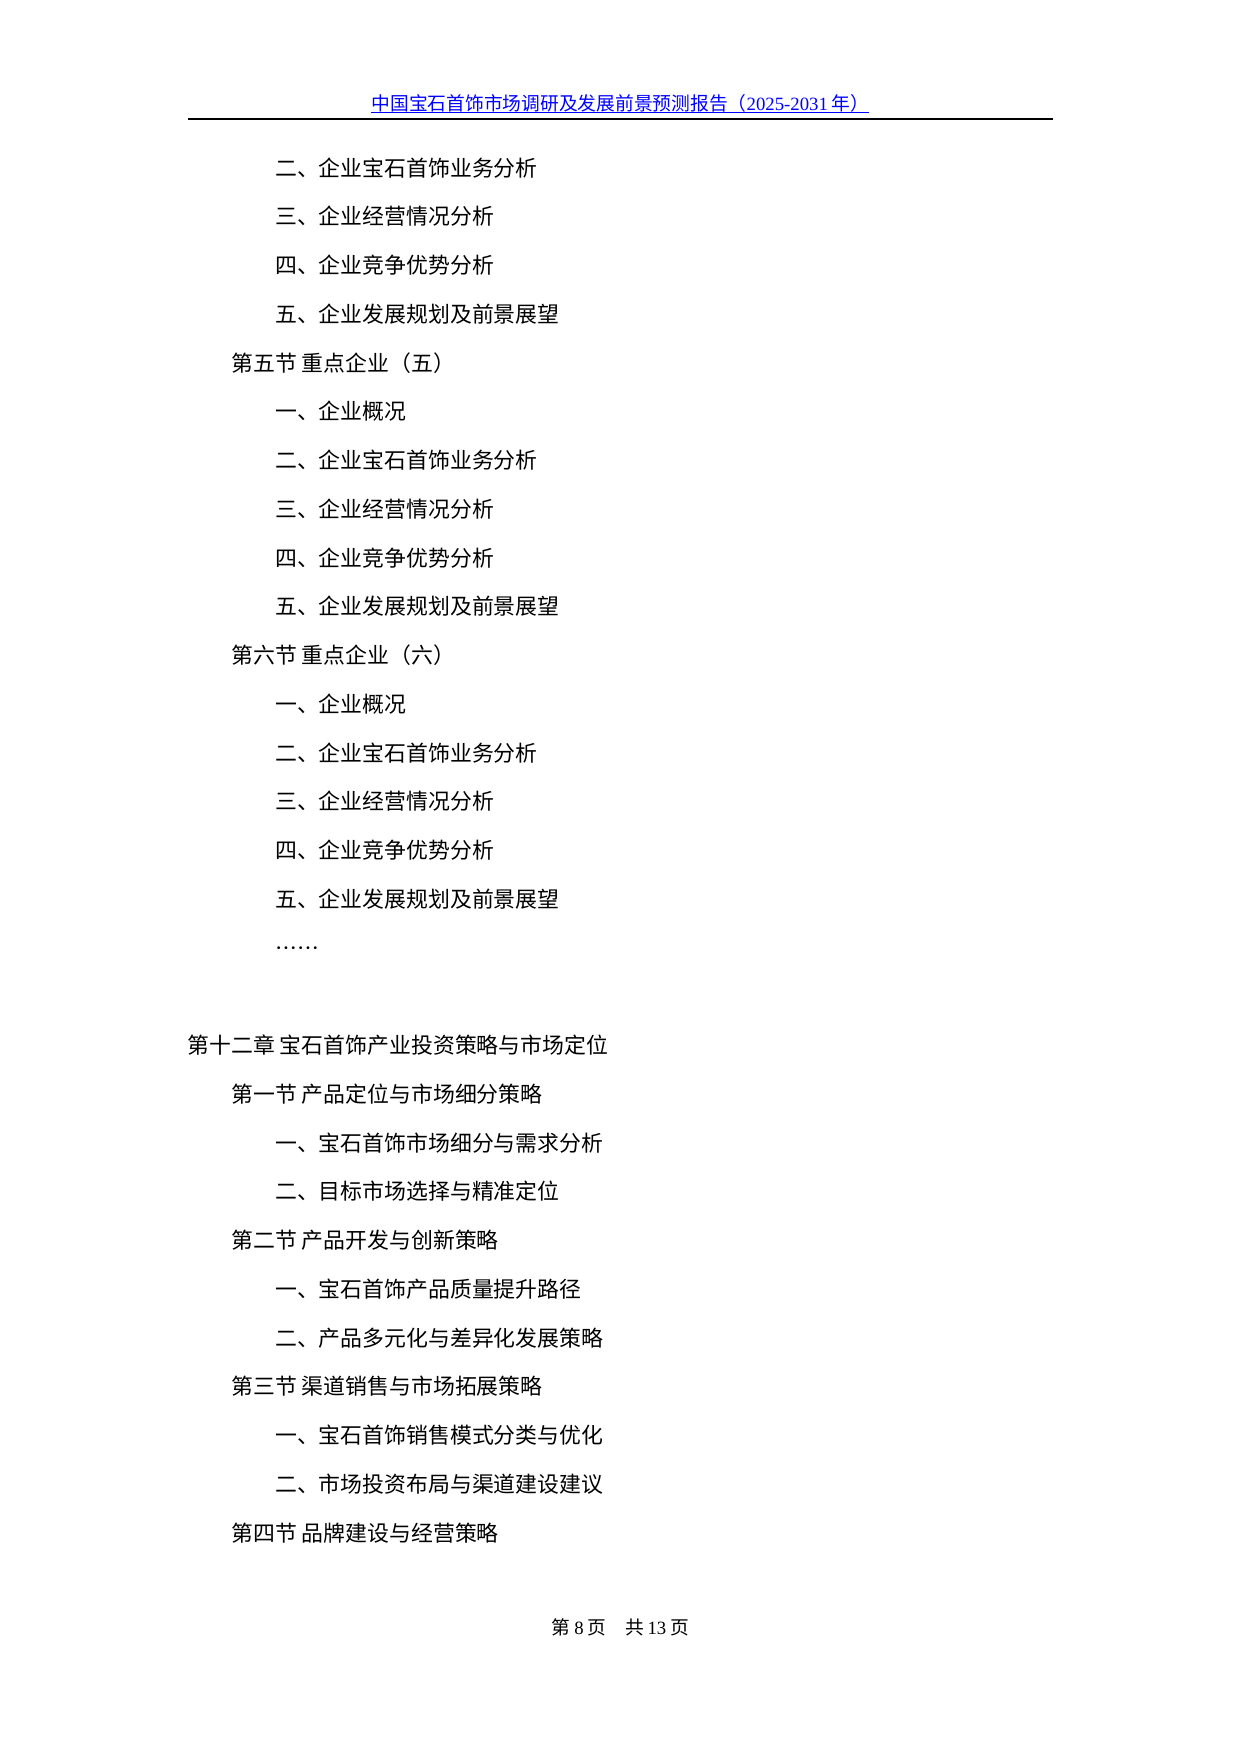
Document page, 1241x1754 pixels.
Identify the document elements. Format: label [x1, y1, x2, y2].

text [187, 150, 1053, 1548]
